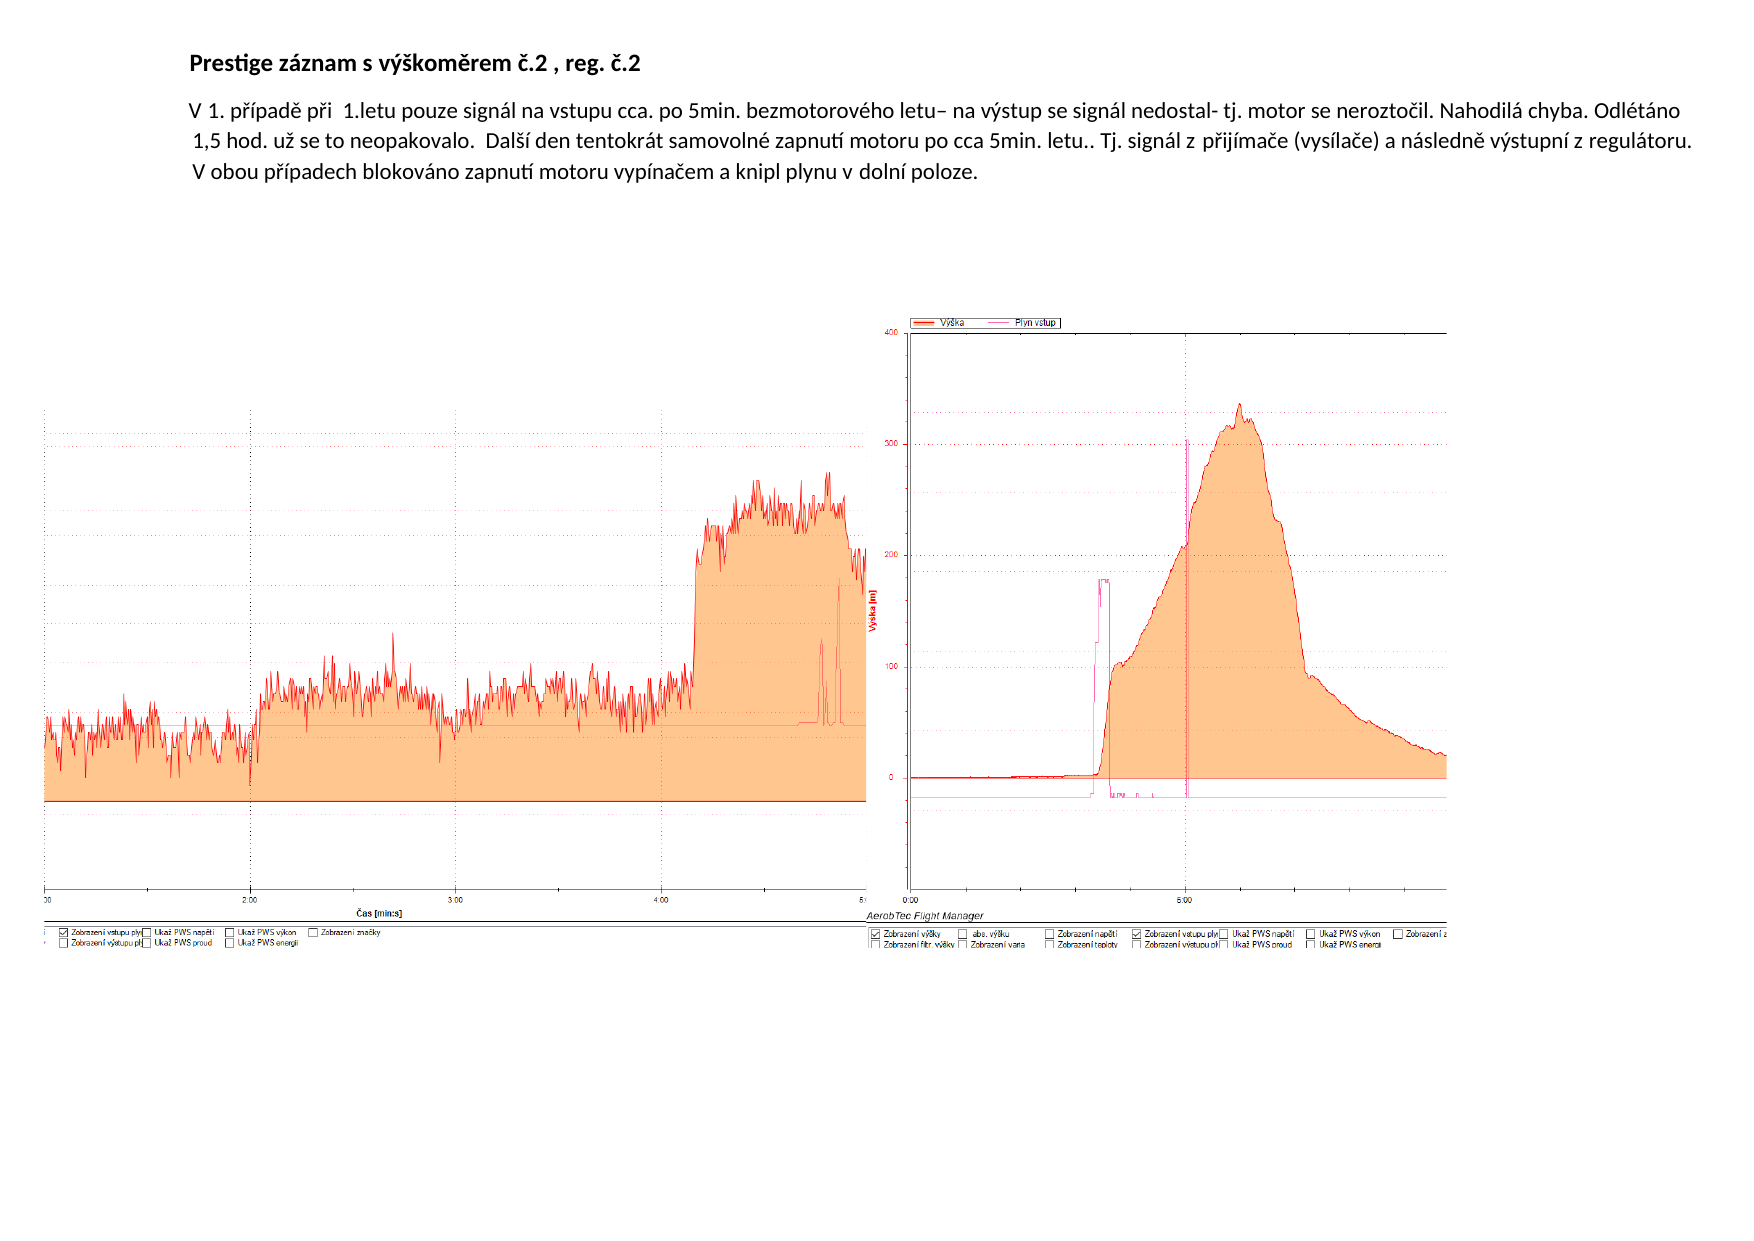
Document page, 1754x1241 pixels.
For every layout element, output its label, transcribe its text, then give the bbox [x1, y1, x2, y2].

text Prestige záznam s výškoměrem č.2 , reg. č.2 [44, 47, 1698, 77]
picture [44, 297, 1447, 948]
text V 1. případě při 1.letu pouze signál na vstupu cca. po 5min. bezmotorového letu– na výstup se signál nedostal- tj. motor se neroztočil. Nahodilá chyba. Odlétáno 1,5 hod. už se to neopakovalo. Další den tentokrát samovolné zapnutí motoru po cca 5min. letu.. Tj. signál z přijímače (vysílače) a následně výstupní z regulátoru. V obou případech blokováno zapnutí motoru vypínačem a knipl plynu v dolní poloze. [44, 96, 1698, 185]
